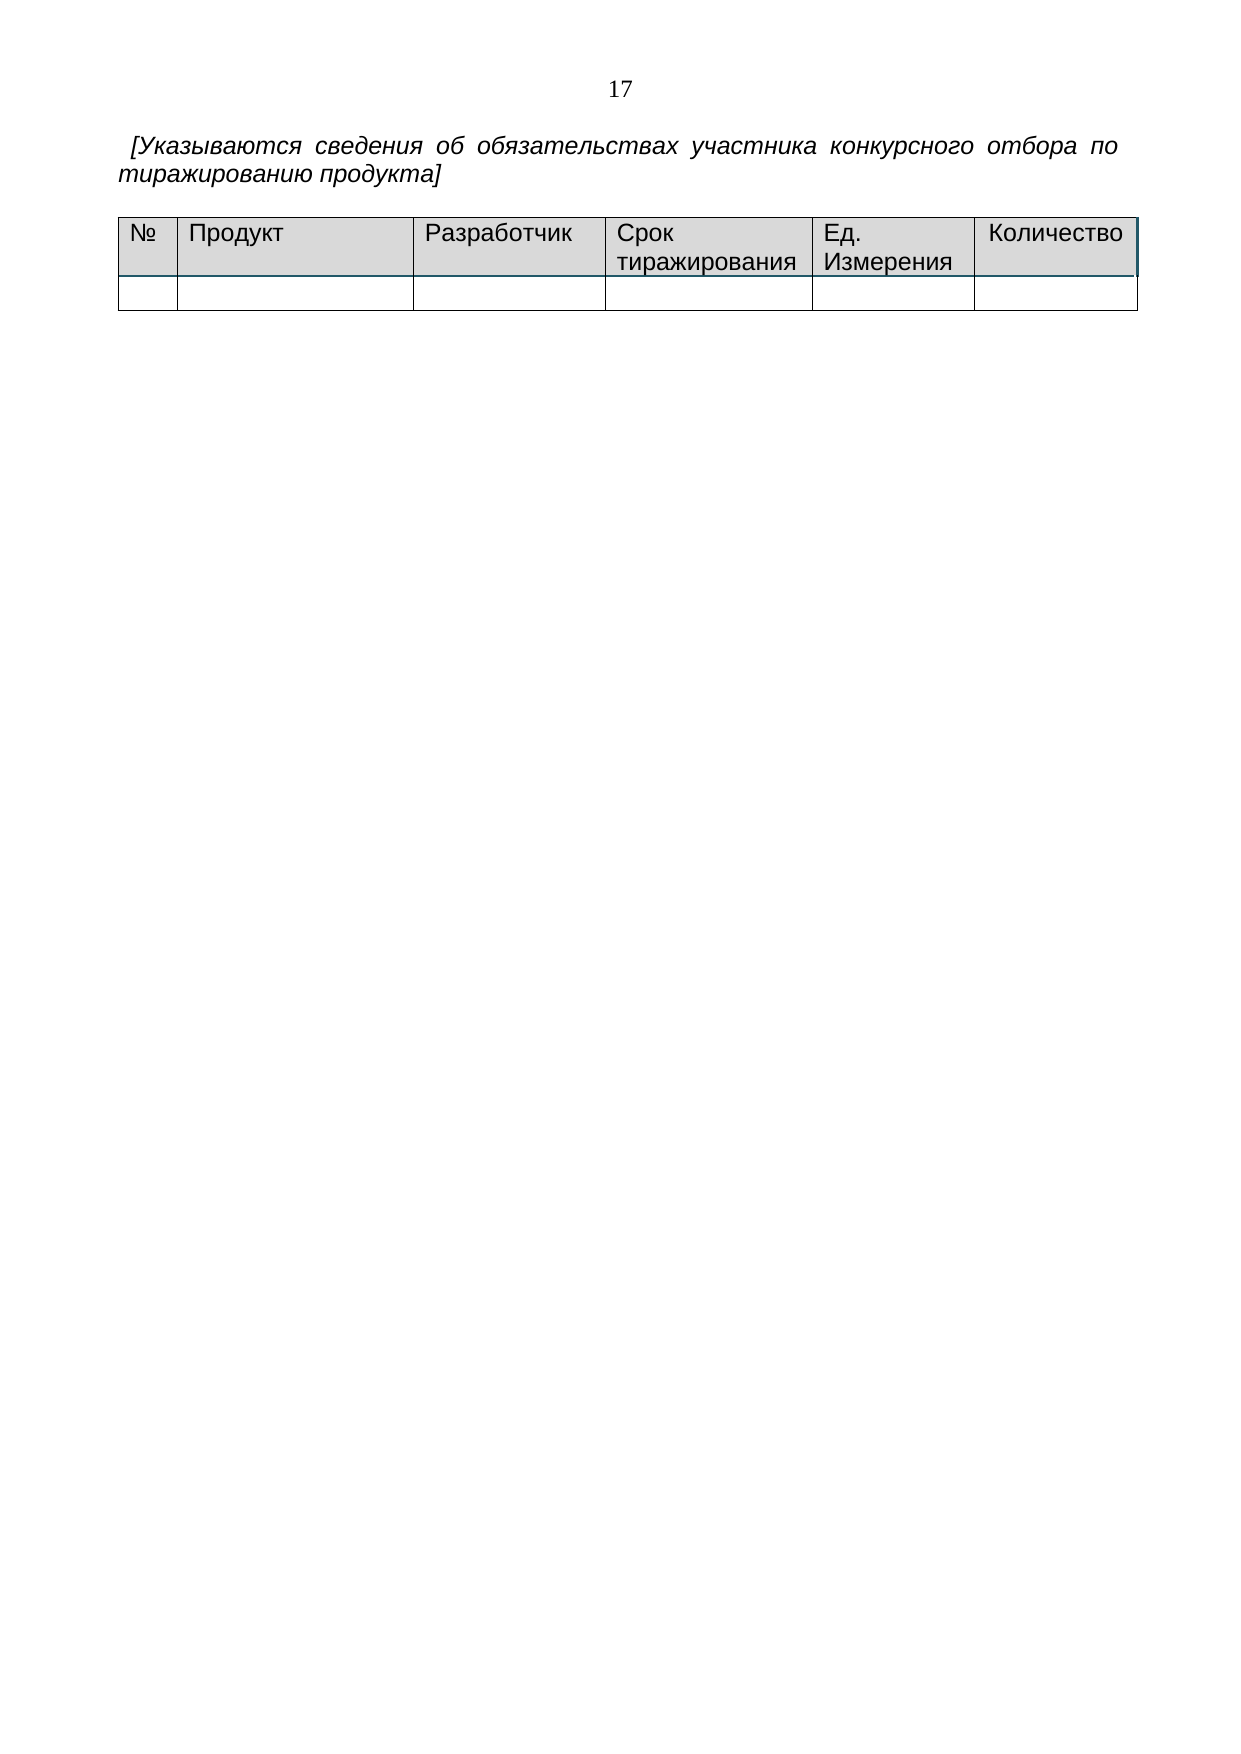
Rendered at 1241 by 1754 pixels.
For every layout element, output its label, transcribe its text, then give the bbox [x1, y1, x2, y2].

table_cell [178, 277, 413, 310]
table_cell [606, 277, 812, 310]
table_header Разработчик [414, 218, 605, 275]
table_cell [119, 277, 177, 310]
text [Указываются сведения об обязательствах участника конкурсного отбора по тиражированию продукта] [118, 131, 1122, 188]
table_header Ед. Измерения [813, 218, 974, 275]
table_cell [975, 275, 1137, 310]
table_cell [414, 277, 605, 310]
table_header № [119, 218, 177, 275]
table_header Срок тиражирования [606, 218, 812, 275]
table_header Продукт [178, 218, 413, 275]
table_header Количество [975, 218, 1136, 275]
table_cell [813, 277, 974, 310]
